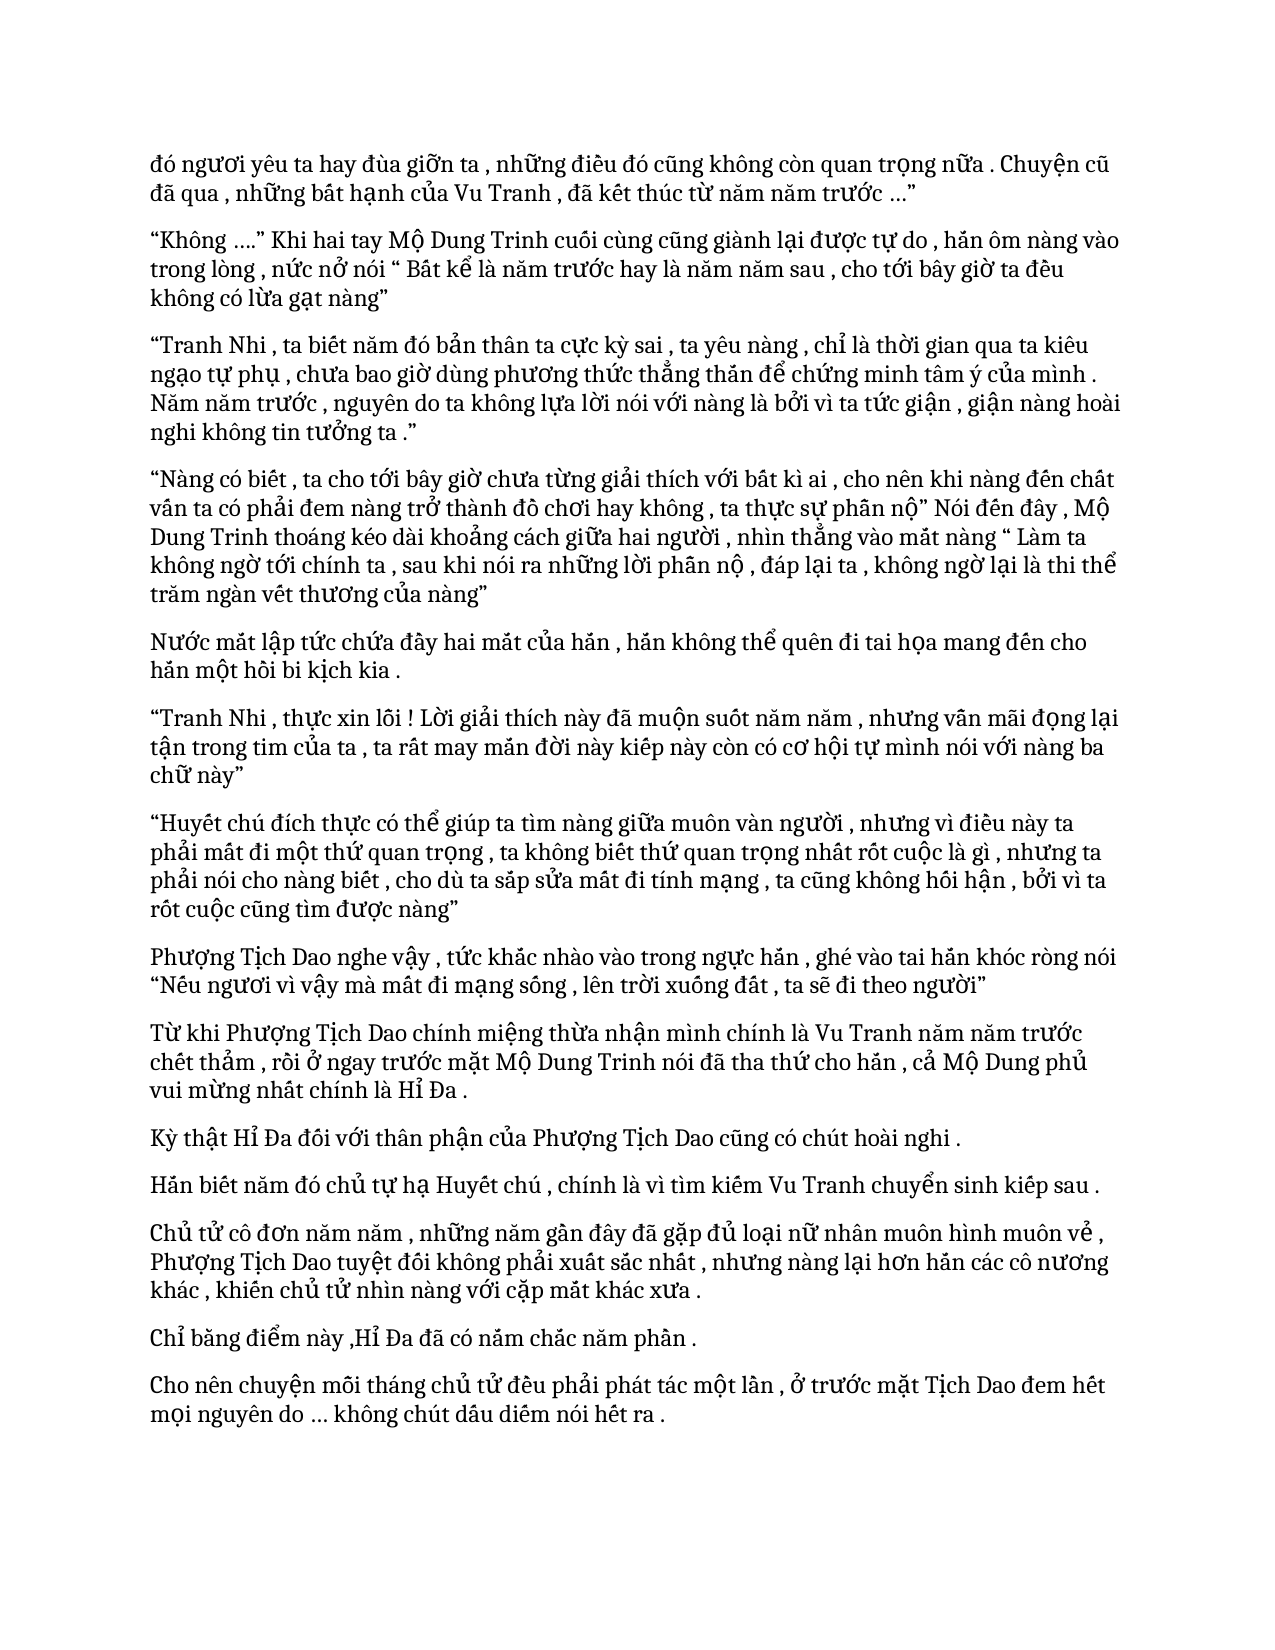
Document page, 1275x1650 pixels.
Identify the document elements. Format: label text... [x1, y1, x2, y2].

text Hắn biết năm đó chủ tự hạ Huyết chú , chính là vì tìm kiếm Vu Tranh chuyển sinh kiếp sau . [150, 1171, 1125, 1200]
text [150, 150, 1125, 207]
text “Tranh Nhi , thực xin lỗi ! Lời giải thích này đã muộn suốt năm năm , nhưng vẫn mãi đọng lại tận trong tim của ta , ta rất may mắn đời này kiếp này còn có cơ hội tự mình nói với nàng ba chữ này” [150, 704, 1125, 790]
text Kỳ thật Hỉ Đa đối với thân phận của Phượng Tịch Dao cũng có chút hoài nghi . [150, 1124, 1125, 1152]
text Phượng Tịch Dao nghe vậy , tức khắc nhào vào trong ngực hắn , ghé vào tai hắn khóc ròng nói “Nếu ngươi vì vậy mà mất đi mạng sống , lên trời xuống đất , ta sẽ đi theo người” [150, 942, 1125, 1000]
text Chỉ bằng điểm này ,Hỉ Đa đã có nắm chắc năm phần . [150, 1324, 1125, 1352]
text Cho nên chuyện mỗi tháng chủ tử đều phải phát tác một lần , ở trước mặt Tịch Dao đem hết mọi nguyên do … không chút dấu diếm nói hết ra . [150, 1371, 1125, 1429]
text “Nàng có biết , ta cho tới bây giờ chưa từng giải thích với bất kì ai , cho nên khi nàng đến chất vấn ta có phải đem nàng trở thành đồ chơi hay không , ta thực sự phẫn nộ” Nói đến đây , Mộ Dung Trinh thoáng kéo dài khoảng cách giữa hai người , nhìn thẳng vào mắt nàng “ Làm ta không ngờ tới chính ta , sau khi nói ra những lời phẫn nộ , đáp lại ta , không ngờ lại là thi thể trăm ngàn vết thương của nàng” [150, 465, 1125, 609]
text Chủ tử cô đơn năm năm , những năm gần đây đã gặp đủ loại nữ nhân muôn hình muôn vẻ , Phượng Tịch Dao tuyệt đối không phải xuất sắc nhất , nhưng nàng lại hơn hắn các cô nương khác , khiến chủ tử nhìn nàng với cặp mắt khác xưa . [150, 1219, 1125, 1305]
text Nước mắt lập tức chứa đầy hai mắt của hắn , hắn không thể quên đi tai họa mang đến cho hắn một hồi bi kịch kia . [150, 627, 1125, 685]
text “Tranh Nhi , ta biết năm đó bản thân ta cực kỳ sai , ta yêu nàng , chỉ là thời gian qua ta kiêu ngạo tự phụ , chưa bao giờ dùng phương thức thẳng thắn để chứng minh tâm ý của mình . Năm năm trước , nguyên do ta không lựa lời nói với nàng là bởi vì ta tức giận , giận nàng hoài nghi không tin tưởng ta .” [150, 331, 1125, 446]
text “Không ….” Khi hai tay Mộ Dung Trinh cuối cùng cũng giành lại được tự do , hắn ôm nàng vào trong lòng , nức nở nói “ Bất kể là năm trước hay là năm năm sau , cho tới bây giờ ta đều không có lừa gạt nàng” [150, 226, 1125, 312]
text Từ khi Phượng Tịch Dao chính miệng thừa nhận mình chính là Vu Tranh năm năm trước chết thảm , rồi ở ngay trước mặt Mộ Dung Trinh nói đã tha thứ cho hắn , cả Mộ Dung phủ vui mừng nhất chính là Hỉ Đa . [150, 1019, 1125, 1105]
text “Huyết chú đích thực có thể giúp ta tìm nàng giữa muôn vàn người , nhưng vì điều này ta phải mất đi một thứ quan trọng , ta không biết thứ quan trọng nhất rốt cuộc là gì , nhưng ta phải nói cho nàng biết , cho dù ta sắp sửa mất đi tính mạng , ta cũng không hối hận , bởi vì ta rốt cuộc cũng tìm được nàng” [150, 809, 1125, 924]
